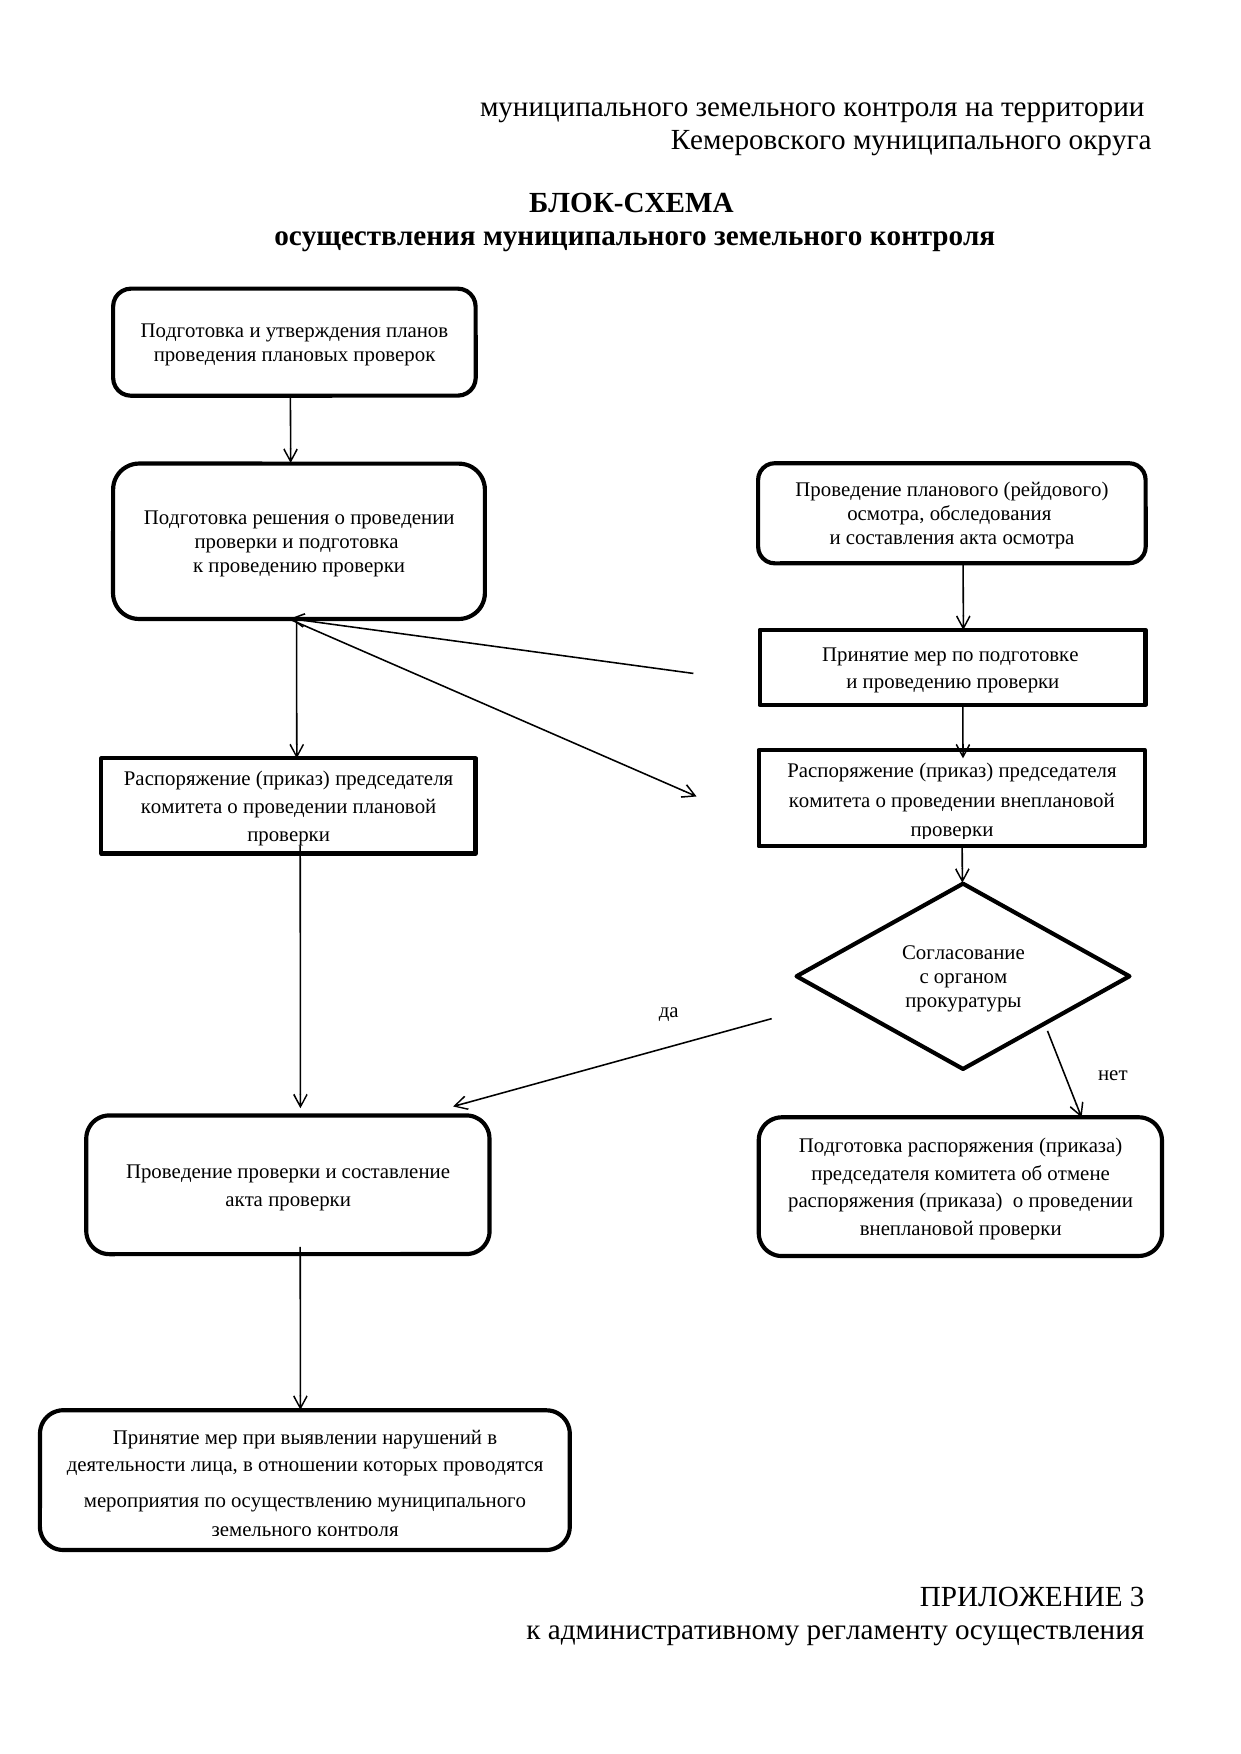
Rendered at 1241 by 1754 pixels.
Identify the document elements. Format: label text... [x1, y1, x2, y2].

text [118, 89, 1152, 156]
text БЛОК-СХЕМА осуществления муниципального земельного контроля [118, 185, 1152, 252]
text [118, 1579, 1152, 1646]
